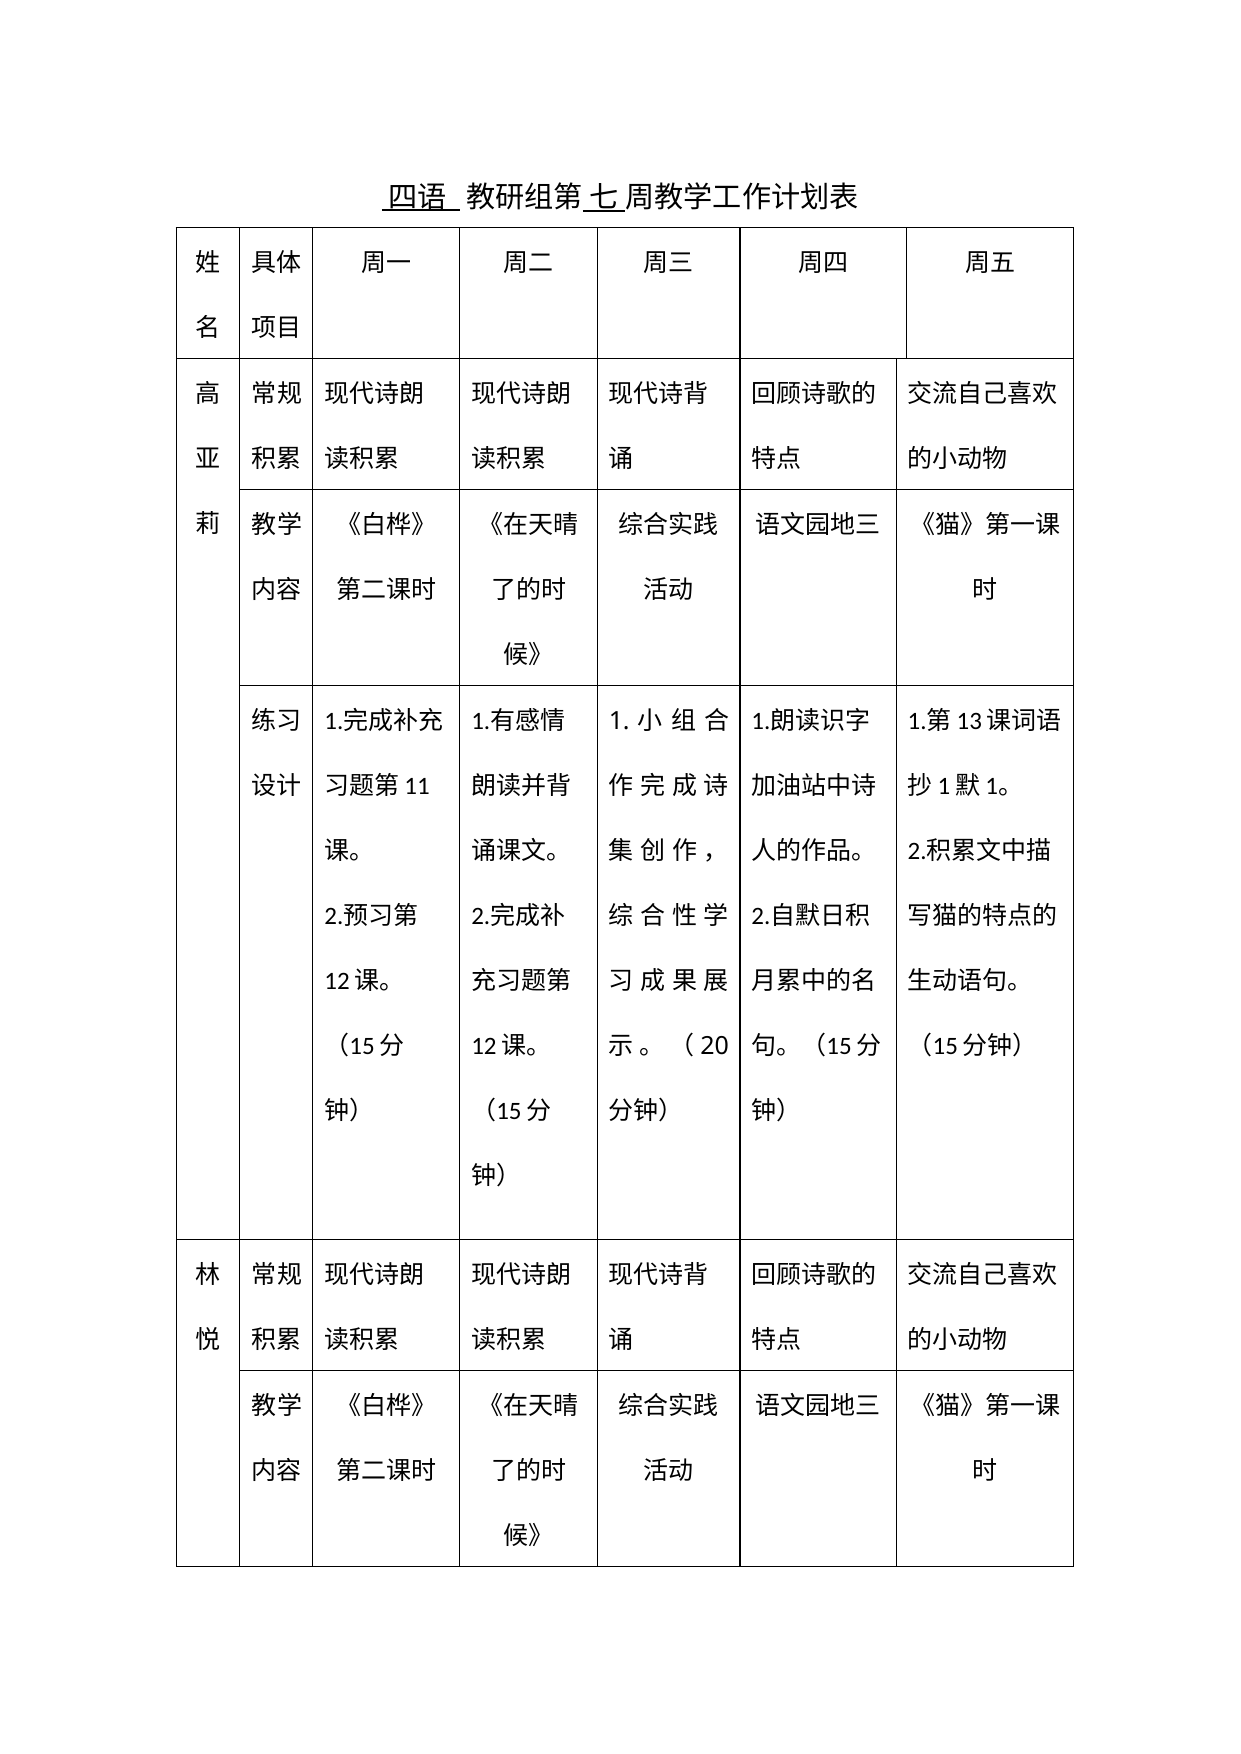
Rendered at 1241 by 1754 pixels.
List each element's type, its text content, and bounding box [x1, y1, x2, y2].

table_header 周五 [907, 228, 1073, 358]
table_cell 1.有感情朗读并背诵课文。 2.完成补充习题第12课。（15分钟） [460, 686, 597, 1239]
table_cell 《猫》第一课时 [897, 490, 1073, 685]
table_cell 1.小组合作完成诗集创作，综合性学习成果展示。（20分钟） [598, 686, 739, 1239]
table_cell 现代诗背诵 [598, 359, 739, 489]
table_header 周一 [313, 228, 459, 358]
table_header 姓名 [177, 228, 239, 358]
table_header 周三 [598, 228, 739, 358]
table_cell 交流自己喜欢的小动物 [897, 359, 1073, 489]
table_header 周四 [741, 228, 906, 358]
table_header 周二 [460, 228, 597, 358]
table_cell 练习设计 [240, 686, 312, 1239]
table_cell 现代诗朗读积累 [460, 359, 597, 489]
table_cell 高亚莉 [177, 359, 239, 1239]
table_cell 教学内容 [240, 1371, 312, 1566]
table_cell 1.朗读识字加油站中诗人的作品。 2.自默日积月累中的名句。（15分钟） [741, 686, 896, 1239]
table_cell 综合实践活动 [598, 1371, 739, 1566]
text 四语 教研组第 七 周教学工作计划表 [187, 162, 1053, 227]
table_header 具体项目 [240, 228, 312, 358]
table_cell 常规积累 [240, 359, 312, 489]
table_cell 现代诗背诵 [598, 1240, 739, 1370]
table_cell 《白桦》第二课时 [313, 490, 459, 685]
table_cell 现代诗朗读积累 [313, 359, 459, 489]
table_cell 语文园地三 [741, 490, 896, 685]
table_cell 教学内容 [240, 490, 312, 685]
table_cell 《猫》第一课时 [897, 1371, 1073, 1566]
table_cell 语文园地三 [741, 1371, 896, 1566]
table_cell 回顾诗歌的特点 [741, 1240, 896, 1370]
table_cell 1.完成补充习题第11课。 2.预习第12课。（15分钟） [313, 686, 459, 1239]
table_cell 林悦 [177, 1240, 239, 1566]
table_cell 《在天晴了的时候》 [460, 1371, 597, 1566]
table_cell 《白桦》第二课时 [313, 1371, 459, 1566]
table_cell 1.第13课词语抄1默1。 2.积累文中描写猫的特点的生动语句。（15分钟） [897, 686, 1073, 1239]
table_cell 综合实践活动 [598, 490, 739, 685]
table_cell 《在天晴了的时候》 [460, 490, 597, 685]
table_cell 常规积累 [240, 1240, 312, 1370]
table_cell 现代诗朗读积累 [460, 1240, 597, 1370]
table_cell 回顾诗歌的特点 [741, 359, 896, 489]
table_cell 交流自己喜欢的小动物 [897, 1240, 1073, 1370]
table_cell 现代诗朗读积累 [313, 1240, 459, 1370]
